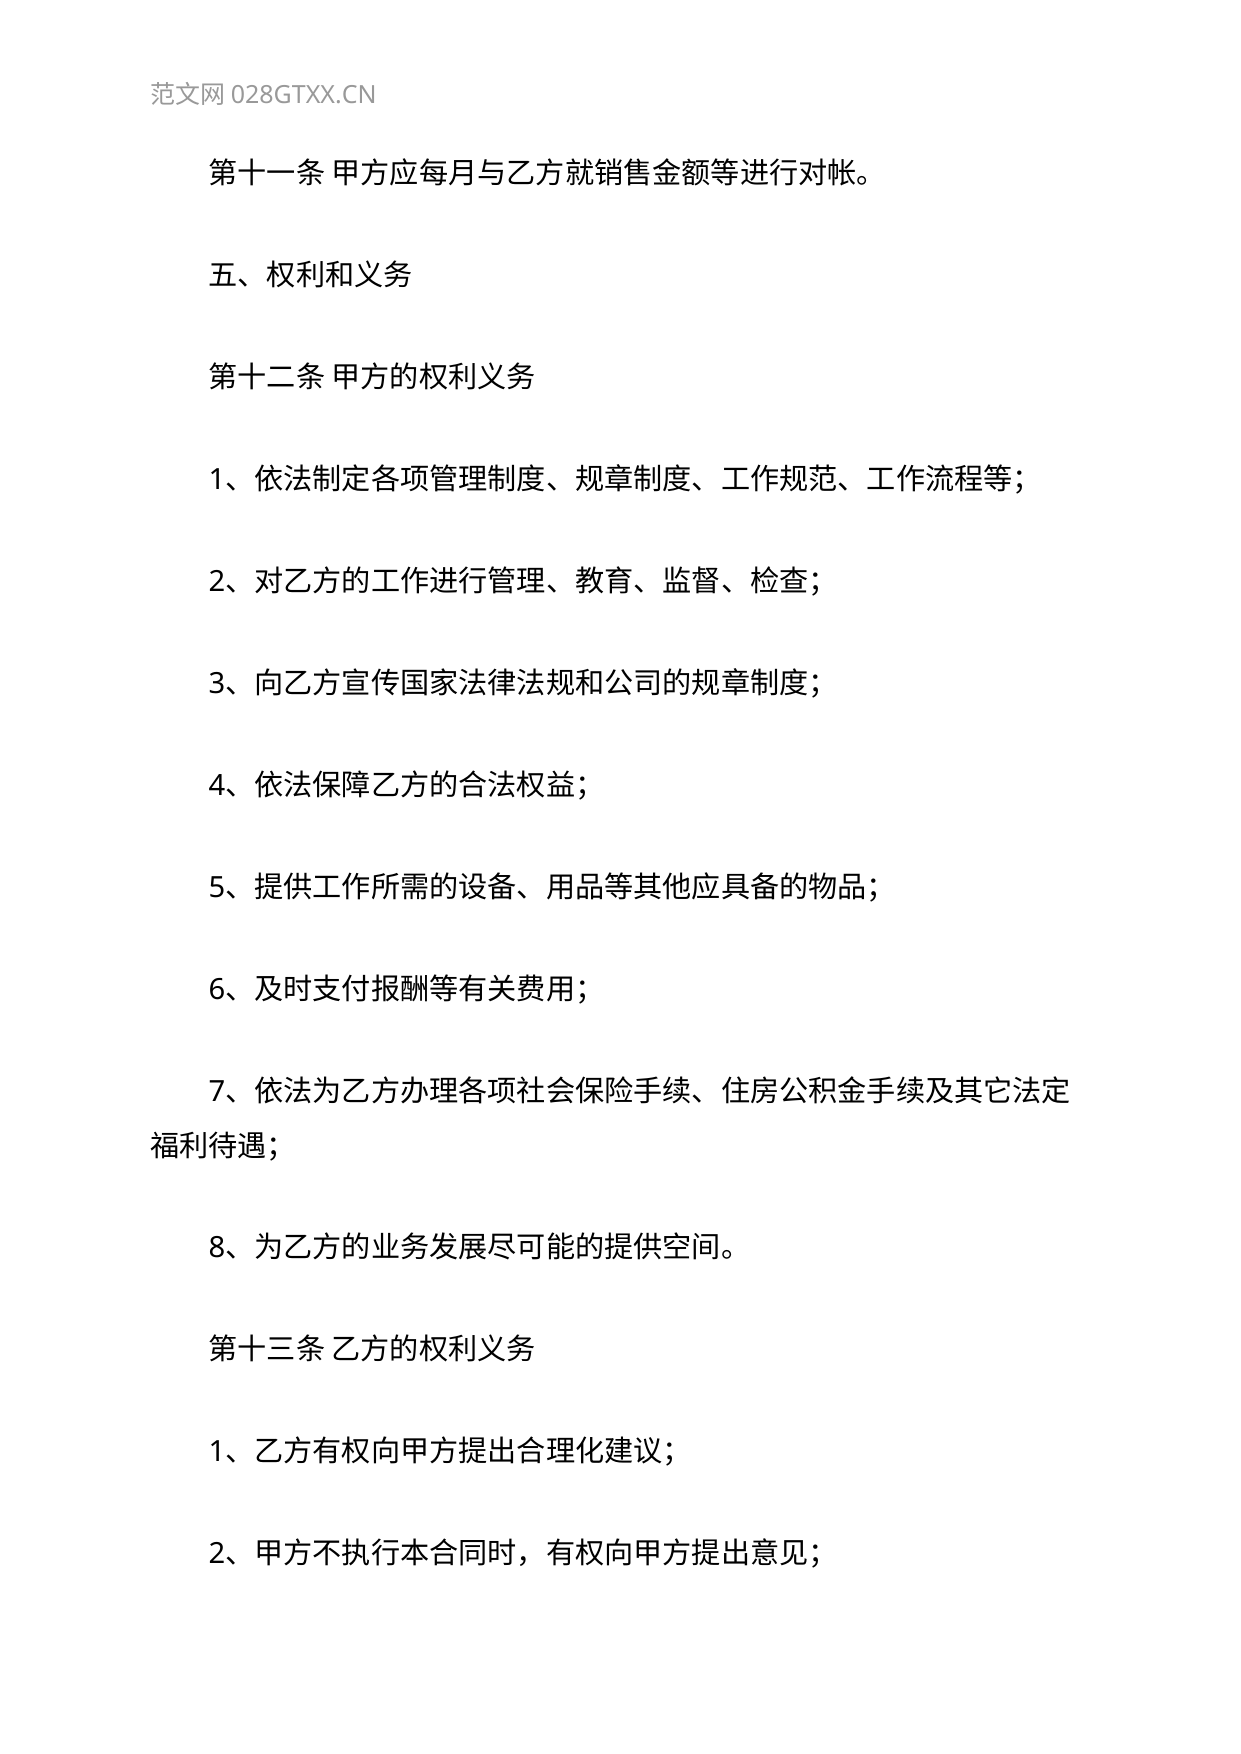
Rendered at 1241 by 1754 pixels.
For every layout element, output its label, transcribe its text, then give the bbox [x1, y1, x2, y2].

text 2、对乙方的工作进行管理、教育、监督、检查； [150, 557, 1090, 600]
text 1、乙方有权向甲方提出合理化建议； [150, 1428, 1090, 1470]
text 第十二条 甲方的权利义务 [150, 353, 1090, 396]
text 6、及时支付报酬等有关费用； [150, 965, 1090, 1008]
text 五、权利和义务 [150, 252, 1090, 294]
text 2、甲方不执行本合同时，有权向甲方提出意见； [150, 1530, 1090, 1572]
text 7、依法为乙方办理各项社会保险手续、住房公积金手续及其它法定福利待遇； [150, 1067, 1090, 1164]
text 第十三条 乙方的权利义务 [150, 1326, 1090, 1368]
text 4、依法保障乙方的合法权益； [150, 761, 1090, 804]
text 第十一条 甲方应每月与乙方就销售金额等进行对帐。 [150, 150, 1090, 192]
text 1、依法制定各项管理制度、规章制度、工作规范、工作流程等； [150, 455, 1090, 498]
text 5、提供工作所需的设备、用品等其他应具备的物品； [150, 863, 1090, 906]
text 8、为乙方的业务发展尽可能的提供空间。 [150, 1224, 1090, 1266]
text 3、向乙方宣传国家法律法规和公司的规章制度； [150, 659, 1090, 702]
